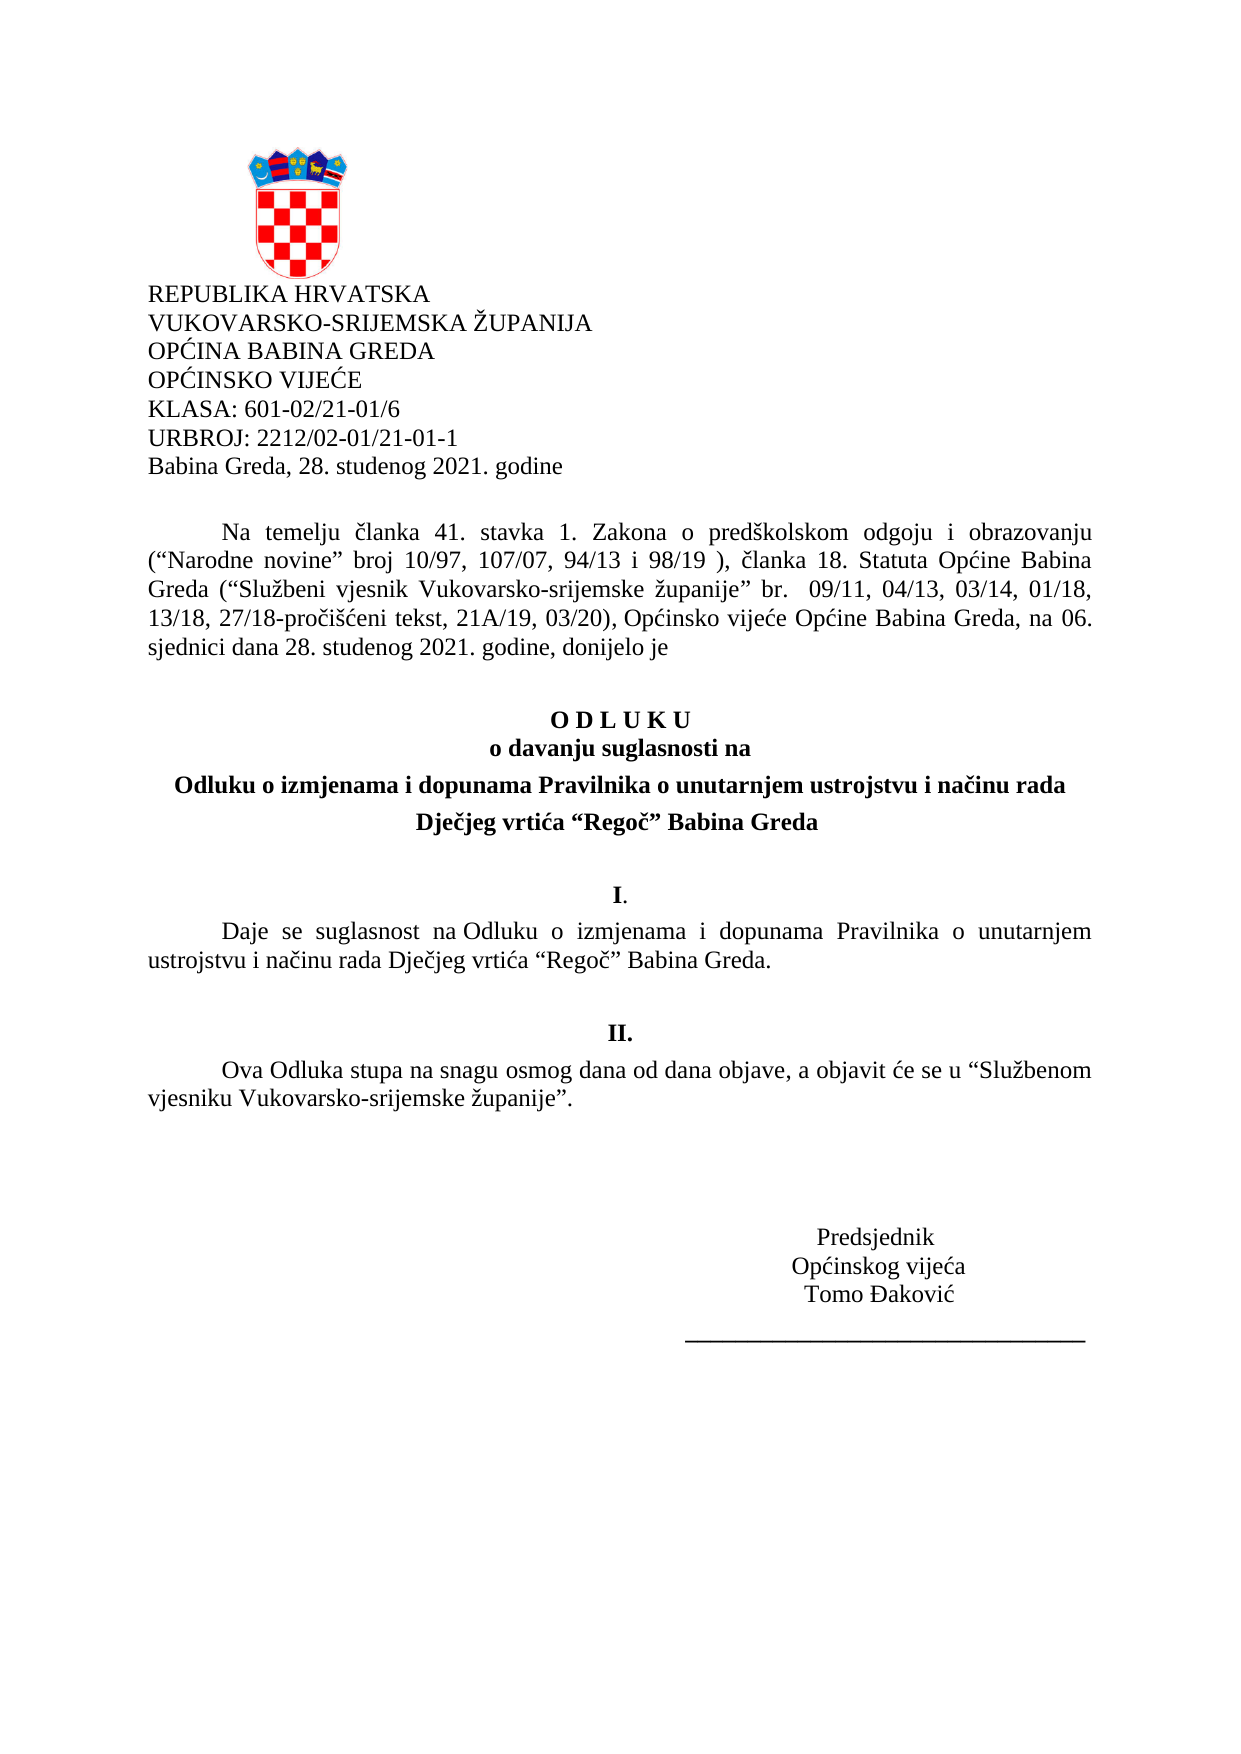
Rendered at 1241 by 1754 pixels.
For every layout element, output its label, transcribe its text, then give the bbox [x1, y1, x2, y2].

text Daje se suglasnost na Odluku o izmjenama i dopunama Pravilnika o unutarnjem ustrojstvu i načinu rada Dječjeg vrtića “Regoč” Babina Greda. [148, 916, 1093, 974]
text Na temelju članka 41. stavka 1. Zakona o predškolskom odgoju i obrazovanju (“Narodne novine” broj 10/97, 107/07, 94/13 i 98/19 ), članka 18. Statuta Općine Babina Greda (“Službeni vjesnik Vukovarsko-srijemske županije” br. 09/11, 04/13, 03/14, 01/18, 13/18, 27/18-pročišćeni tekst, 21A/19, 03/20), Općinsko vijeće Općine Babina Greda, na 06. sjednici dana 28. studenog 2021. godine, donijelo je [148, 517, 1093, 660]
text ________________________________ [148, 1316, 1093, 1345]
text OPĆINSKO VIJEĆE [148, 365, 1093, 394]
text KLASA: 601-02/21-01/6 URBROJ: 2212/02-01/21-01-1 Babina Greda, 28. studenog 2021. godine [148, 394, 1093, 480]
text Dječjeg vrtića “Regoč” Babina Greda [148, 807, 1093, 835]
text Ova Odluka stupa na snagu osmog dana od dana objave, a objavit će se u “Službenom vjesniku Vukovarsko-srijemske županije”. [148, 1055, 1093, 1112]
text O D L U K U o davanju suglasnosti na [148, 705, 1093, 762]
text Odluku o izmjenama i dopunama Pravilnika o unutarnjem ustrojstvu i načinu rada [148, 770, 1093, 799]
text II. [148, 1018, 1093, 1047]
text VUKOVARSKO-SRIJEMSKA ŽUPANIJA [148, 308, 1093, 336]
text Predsjednik Općinskog vijeća Tomo Đaković [148, 1193, 1093, 1308]
picture [247, 147, 348, 279]
text OPĆINA BABINA GREDA [148, 336, 1093, 365]
text I. [148, 880, 1093, 908]
text REPUBLIKA HRVATSKA [148, 279, 1093, 308]
